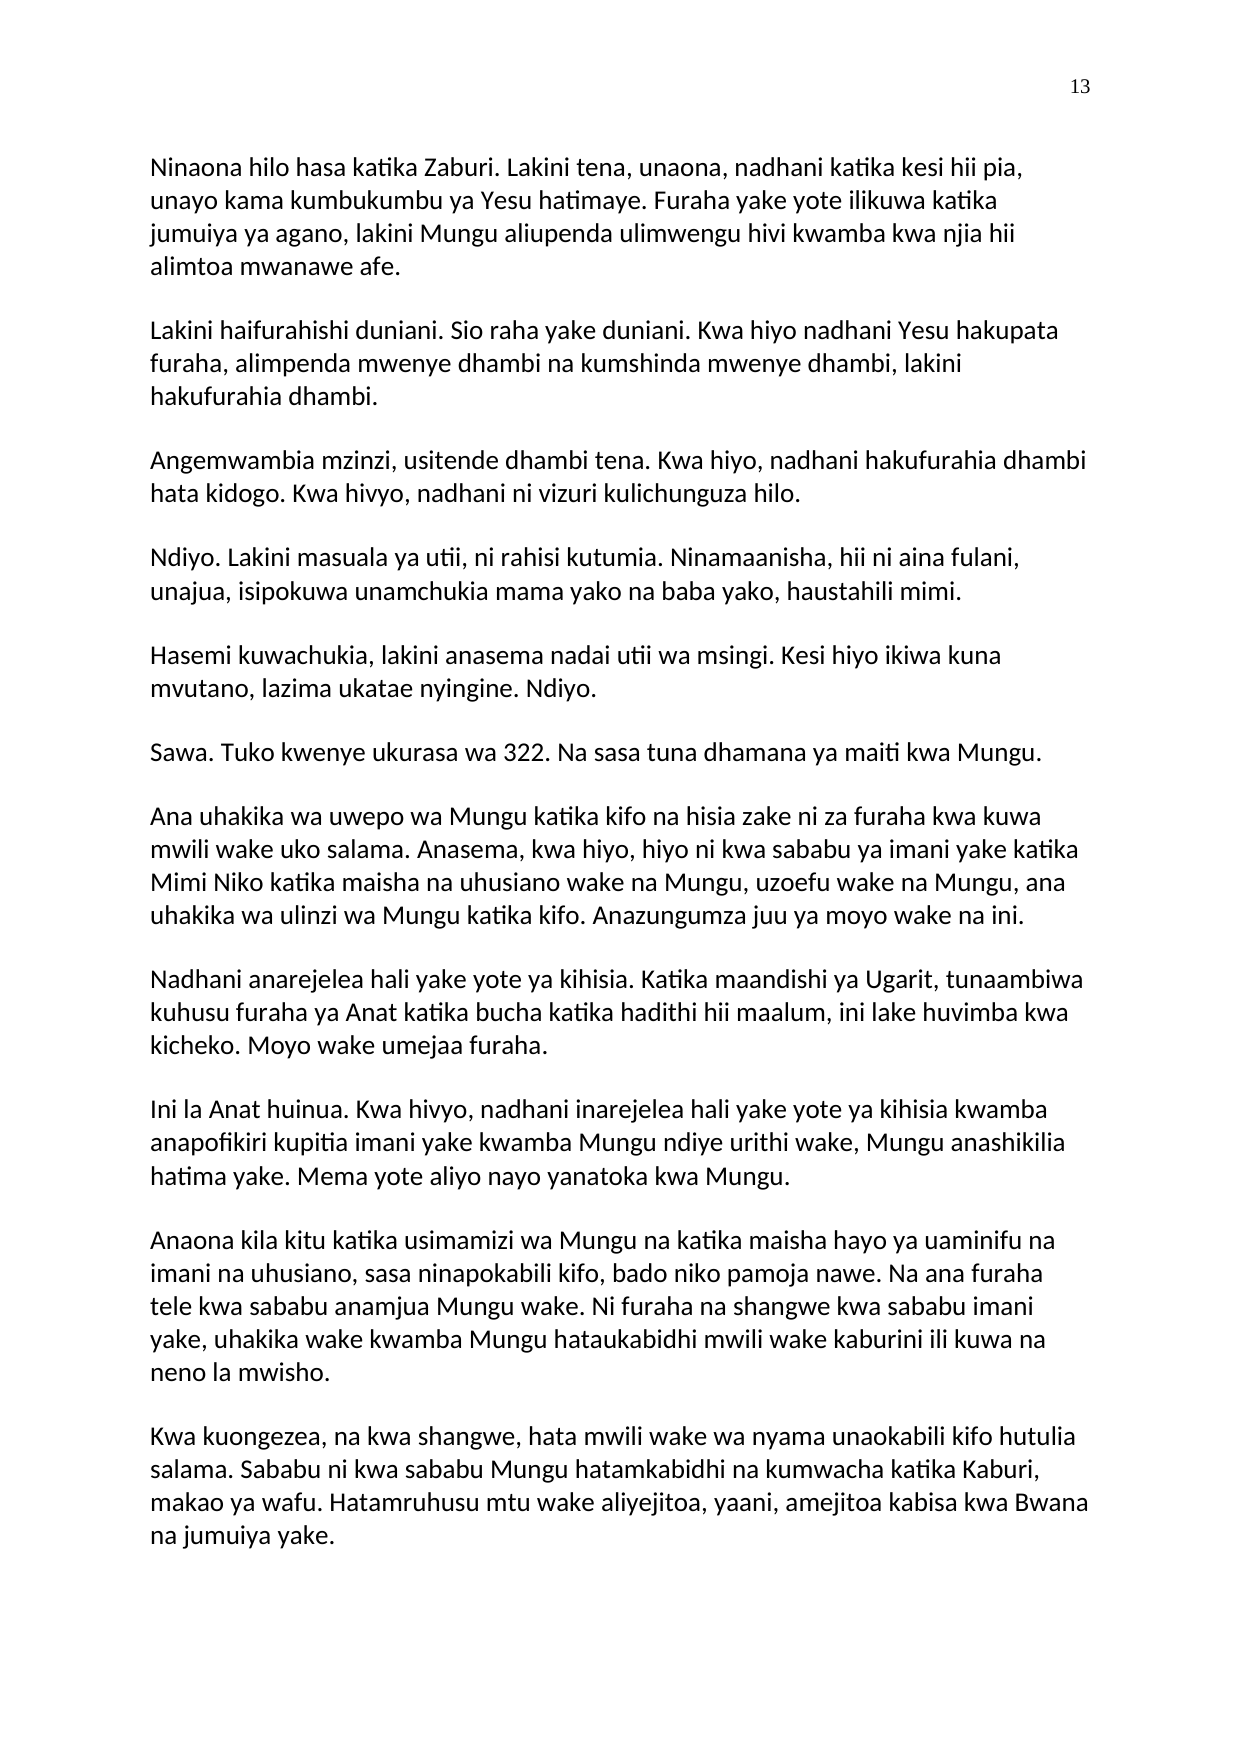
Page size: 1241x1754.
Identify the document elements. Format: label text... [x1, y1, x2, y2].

text Angemwambia mzinzi, usitende dhambi tena. Kwa hiyo, nadhani hakufurahia dhambi hata kidogo. Kwa hivyo, nadhani ni vizuri kulichunguza hilo. [150, 443, 1090, 509]
text Kwa kuongezea, na kwa shangwe, hata mwili wake wa nyama unaokabili kifo hutulia salama. Sababu ni kwa sababu Mungu hatamkabidhi na kumwacha katika Kaburi, makao ya wafu. Hatamruhusu mtu wake aliyejitoa, yaani, amejitoa kabisa kwa Bwana na jumuiya yake. [150, 1419, 1090, 1551]
text Ana uhakika wa uwepo wa Mungu katika kifo na hisia zake ni za furaha kwa kuwa mwili wake uko salama. Anasema, kwa hiyo, hiyo ni kwa sababu ya imani yake katika Mimi Niko katika maisha na uhusiano wake na Mungu, uzoefu wake na Mungu, ana uhakika wa ulinzi wa Mungu katika kifo. Anazungumza juu ya moyo wake na ini. [150, 799, 1090, 931]
text Ninaona hilo hasa katika Zaburi. Lakini tena, unaona, nadhani katika kesi hii pia, unayo kama kumbukumbu ya Yesu hatimaye. Furaha yake yote ilikuwa katika jumuiya ya agano, lakini Mungu aliupenda ulimwengu hivi kwamba kwa njia hii alimtoa mwanawe afe. [150, 150, 1090, 282]
text Sawa. Tuko kwenye ukurasa wa 322. Na sasa tuna dhamana ya maiti kwa Mungu. [150, 735, 1090, 768]
text Ndiyo. Lakini masuala ya utii, ni rahisi kutumia. Ninamaanisha, hii ni aina fulani, unajua, isipokuwa unamchukia mama yako na baba yako, haustahili mimi. [150, 541, 1090, 607]
text Hasemi kuwachukia, lakini anasema nadai utii wa msingi. Kesi hiyo ikiwa kuna mvutano, lazima ukatae nyingine. Ndiyo. [150, 638, 1090, 704]
text Anaona kila kitu katika usimamizi wa Mungu na katika maisha hayo ya uaminifu na imani na uhusiano, sasa ninapokabili kifo, bado niko pamoja nawe. Na ana furaha tele kwa sababu anamjua Mungu wake. Ni furaha na shangwe kwa sababu imani yake, uhakika wake kwamba Mungu hataukabidhi mwili wake kaburini ili kuwa na neno la mwisho. [150, 1223, 1090, 1388]
text Ini la Anat huinua. Kwa hivyo, nadhani inarejelea hali yake yote ya kihisia kwamba anapofikiri kupitia imani yake kwamba Mungu ndiye urithi wake, Mungu anashikilia hatima yake. Mema yote aliyo nayo yanatoka kwa Mungu. [150, 1093, 1090, 1192]
text Nadhani anarejelea hali yake yote ya kihisia. Katika maandishi ya Ugarit, tunaambiwa kuhusu furaha ya Anat katika bucha katika hadithi hii maalum, ini lake huvimba kwa kicheko. Moyo wake umejaa furaha. [150, 962, 1090, 1061]
text Lakini haifurahishi duniani. Sio raha yake duniani. Kwa hiyo nadhani Yesu hakupata furaha, alimpenda mwenye dhambi na kumshinda mwenye dhambi, lakini hakufurahia dhambi. [150, 313, 1090, 412]
